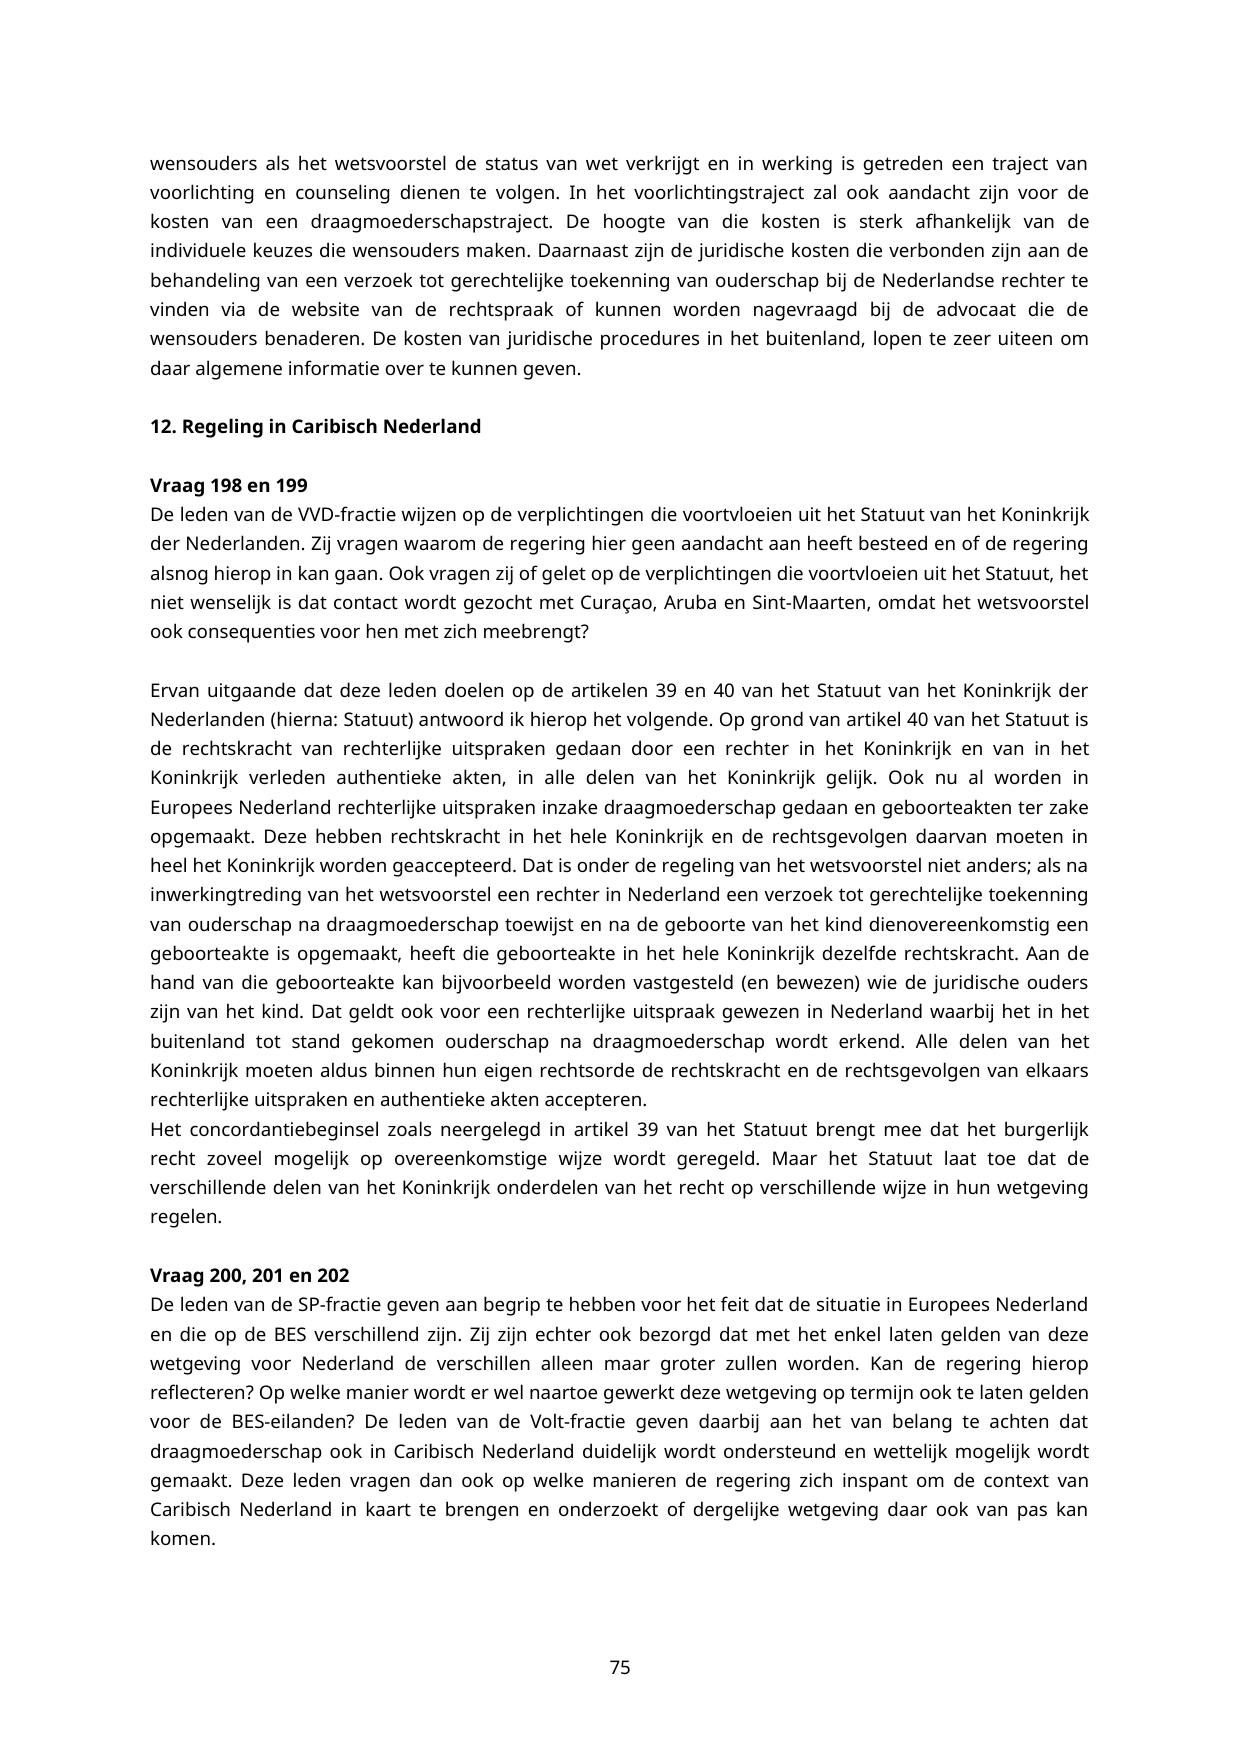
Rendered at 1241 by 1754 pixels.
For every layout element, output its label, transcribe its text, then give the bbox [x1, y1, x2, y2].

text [150, 150, 1090, 380]
text Het concordantiebeginsel zoals neergelegd in artikel 39 van het Statuut brengt mee dat het burgerlijk recht zoveel mogelijk op overeenkomstige wijze wordt geregeld. Maar het Statuut laat toe dat de verschillende delen van het Koninkrijk onderdelen van het recht op verschillende wijze in hun wetgeving regelen. [150, 1116, 1090, 1229]
text Vraag 198 en 199 [150, 472, 1090, 497]
text De leden van de VVD-fractie wijzen op de verplichtingen die voortvloeien uit het Statuut van het Koninkrijk der Nederlanden. Zij vragen waarom de regering hier geen aandacht aan heeft besteed en of de regering alsnog hierop in kan gaan. Ook vragen zij of gelet op de verplichtingen die voortvloeien uit het Statuut, het niet wenselijk is dat contact wordt gezocht met Curaçao, Aruba en Sint-Maarten, omdat het wetsvoorstel ook consequenties voor hen met zich meebrengt? [150, 501, 1090, 644]
text Ervan uitgaande dat deze leden doelen op de artikelen 39 en 40 van het Statuut van het Koninkrijk der Nederlanden (hierna: Statuut) antwoord ik hierop het volgende. Op grond van artikel 40 van het Statuut is de rechtskracht van rechterlijke uitspraken gedaan door een rechter in het Koninkrijk en van in het Koninkrijk verleden authentieke akten, in alle delen van het Koninkrijk gelijk. Ook nu al worden in Europees Nederland rechterlijke uitspraken inzake draagmoederschap gedaan en geboorteakten ter zake opgemaakt. Deze hebben rechtskracht in het hele Koninkrijk en de rechtsgevolgen daarvan moeten in heel het Koninkrijk worden geaccepteerd. Dat is onder de regeling van het wetsvoorstel niet anders; als na inwerkingtreding van het wetsvoorstel een rechter in Nederland een verzoek tot gerechtelijke toekenning van ouderschap na draagmoederschap toewijst en na de geboorte van het kind dienovereenkomstig een geboorteakte is opgemaakt, heeft die geboorteakte in het hele Koninkrijk dezelfde rechtskracht. Aan de hand van die geboorteakte kan bijvoorbeeld worden vastgesteld (en bewezen) wie de juridische ouders zijn van het kind. Dat geldt ook voor een rechterlijke uitspraak gewezen in Nederland waarbij het in het buitenland tot stand gekomen ouderschap na draagmoederschap wordt erkend. Alle delen van het Koninkrijk moeten aldus binnen hun eigen rechtsorde de rechtskracht en de rechtsgevolgen van elkaars rechterlijke uitspraken en authentieke akten accepteren. [150, 677, 1090, 1112]
text Vraag 200, 201 en 202 [150, 1262, 1090, 1288]
text De leden van de SP-fractie geven aan begrip te hebben voor het feit dat de situatie in Europees Nederland en die op de BES verschillend zijn. Zij zijn echter ook bezorgd dat met het enkel laten gelden van deze wetgeving voor Nederland de verschillen alleen maar groter zullen worden. Kan de regering hierop reflecteren? Op welke manier wordt er wel naartoe gewerkt deze wetgeving op termijn ook te laten gelden voor de BES-eilanden? De leden van de Volt-fractie geven daarbij aan het van belang te achten dat draagmoederschap ook in Caribisch Nederland duidelijk wordt ondersteund en wettelijk mogelijk wordt gemaakt. Deze leden vragen dan ook op welke manieren de regering zich inspant om de context van Caribisch Nederland in kaart te brengen en onderzoekt of dergelijke wetgeving daar ook van pas kan komen. [150, 1292, 1090, 1551]
text 12. Regeling in Caribisch Nederland [150, 413, 1090, 439]
